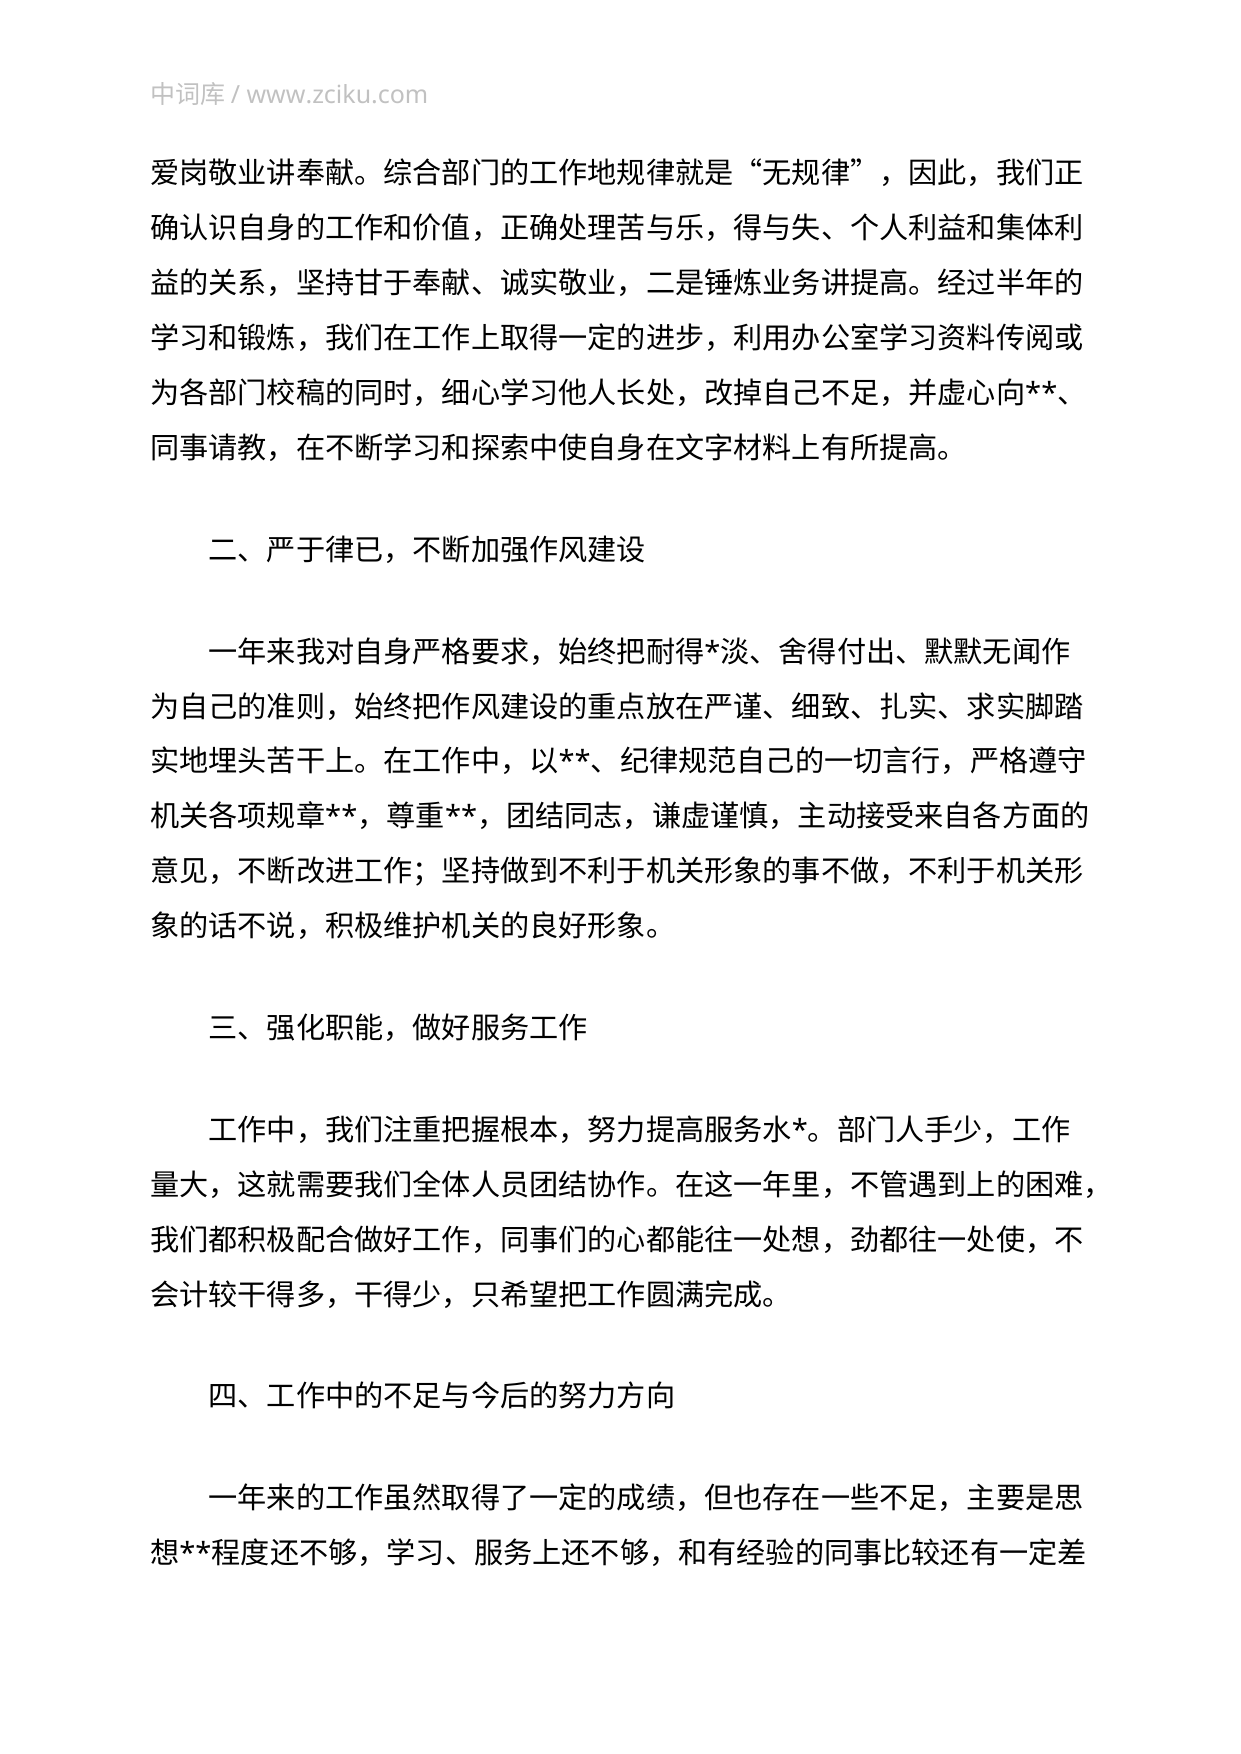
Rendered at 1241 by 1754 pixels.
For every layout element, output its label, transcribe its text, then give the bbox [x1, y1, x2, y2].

text 三、强化职能，做好服务工作 [150, 1005, 1090, 1047]
text 四、工作中的不足与今后的努力方向 [150, 1373, 1090, 1415]
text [150, 150, 1090, 467]
text 二、严于律已，不断加强作风建设 [150, 526, 1090, 569]
text 工作中，我们注重把握根本，努力提高服务水*。部门人手少，工作量大，这就需要我们全体人员团结协作。在这一年里，不管遇到上的困难，我们都积极配合做好工作，同事们的心都能往一处想，劲都往一处使，不会计较干得多，干得少，只希望把工作圆满完成。 [150, 1106, 1090, 1313]
text 一年来我对自身严格要求，始终把耐得*淡、舍得付出、默默无闻作为自己的准则，始终把作风建设的重点放在严谨、细致、扎实、求实脚踏实地埋头苦干上。在工作中，以**、纪律规范自己的一切言行，严格遵守机关各项规章**，尊重**，团结同志，谦虚谨慎，主动接受来自各方面的意见，不断改进工作；坚持做到不利于机关形象的事不做，不利于机关形象的话不说，积极维护机关的良好形象。 [150, 628, 1090, 945]
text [150, 1475, 1090, 1572]
